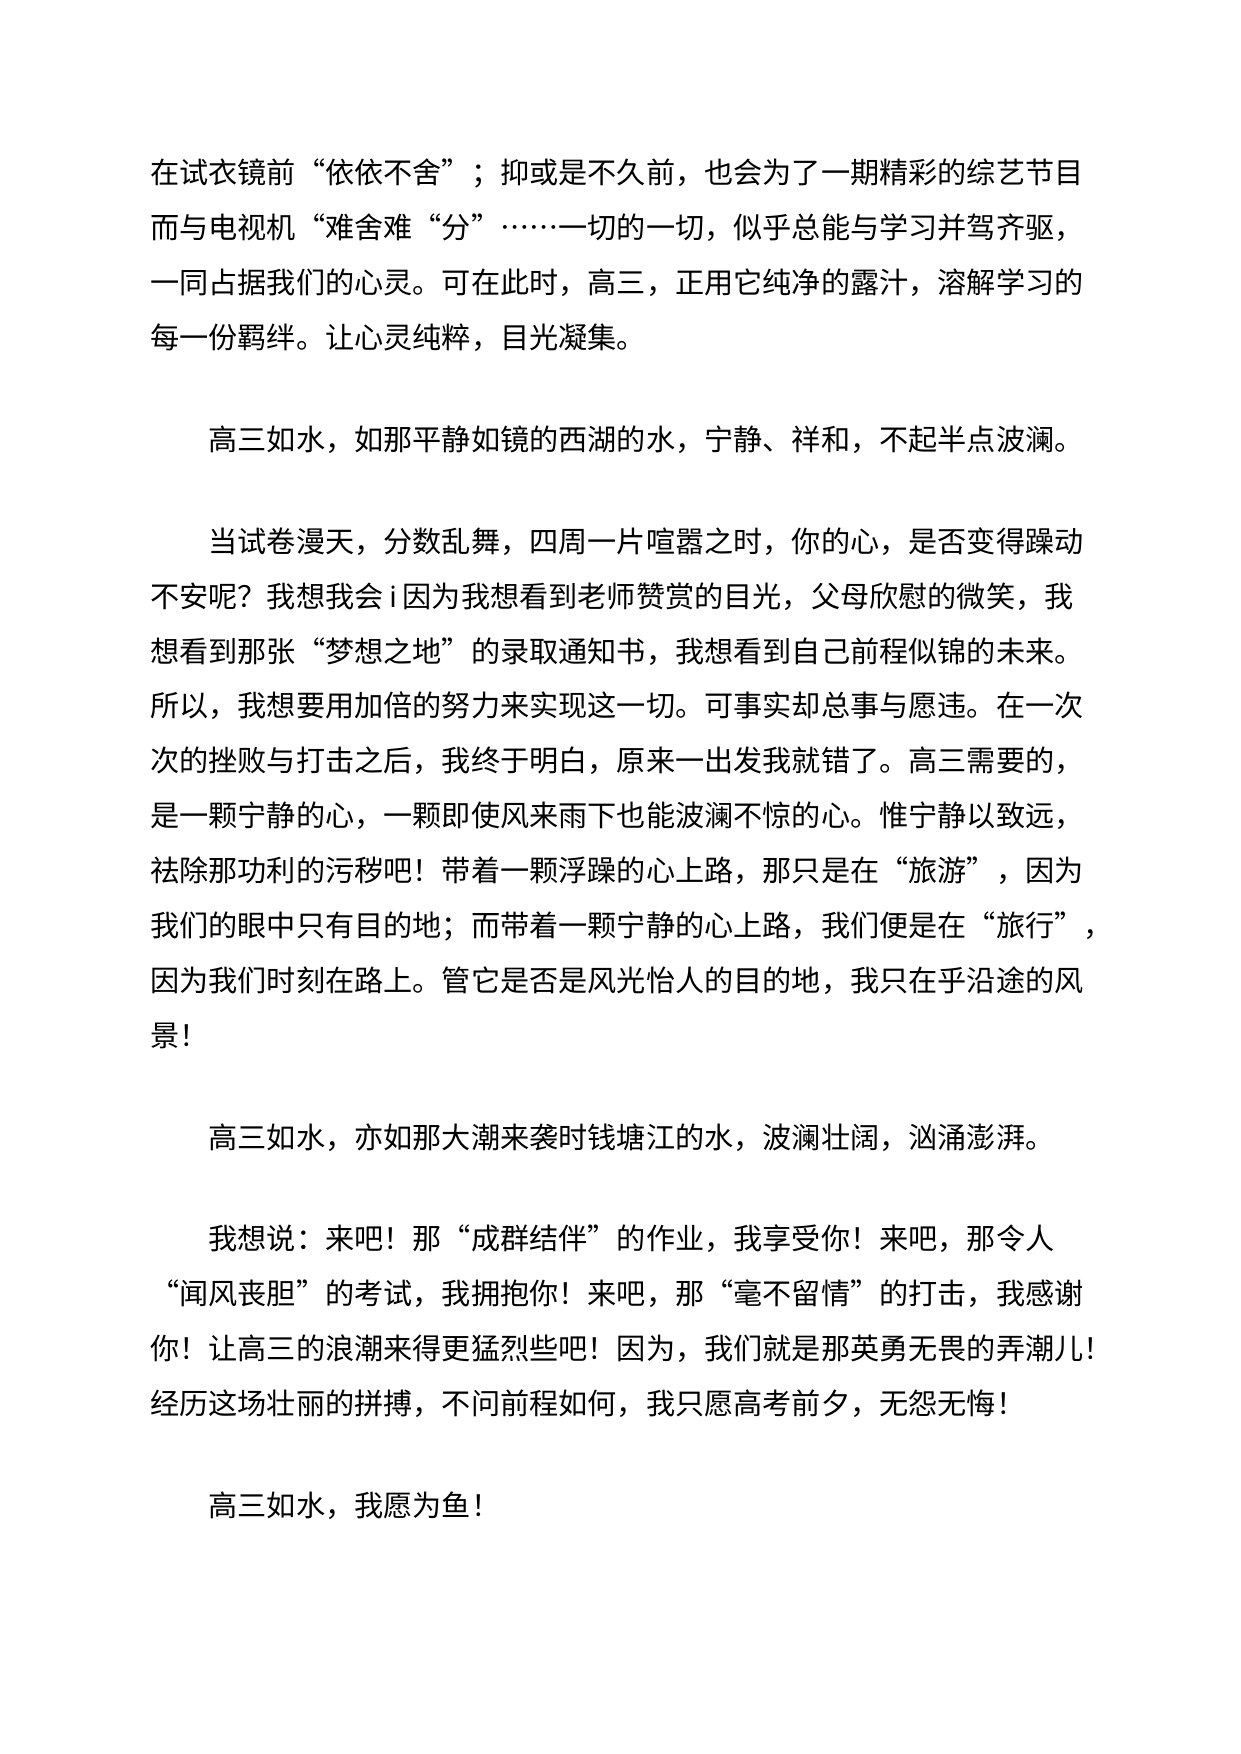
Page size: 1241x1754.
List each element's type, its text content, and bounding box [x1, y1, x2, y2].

text 高三如水，亦如那大潮来袭时钱塘江的水，波澜壮阔，汹涌澎湃。 [150, 1114, 1090, 1156]
text 我想说：来吧！那“成群结伴”的作业，我享受你！来吧，那令人“闻风丧胆”的考试，我拥抱你！来吧，那“毫不留情”的打击，我感谢你！让高三的浪潮来得更猛烈些吧！因为，我们就是那英勇无畏的弄潮儿！经历这场壮丽的拼搏，不问前程如何，我只愿高考前夕，无怨无悔！ [150, 1216, 1090, 1423]
text 高三如水，如那平静如镜的西湖的水，宁静、祥和，不起半点波澜。 [150, 416, 1090, 459]
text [150, 150, 1090, 357]
text 当试卷漫天，分数乱舞，四周一片喧嚣之时，你的心，是否变得躁动不安呢？我想我会i因为我想看到老师赞赏的目光，父母欣慰的微笑，我想看到那张“梦想之地”的录取通知书，我想看到自己前程似锦的未来。所以，我想要用加倍的努力来实现这一切。可事实却总事与愿违。在一次次的挫败与打击之后，我终于明白，原来一出发我就错了。高三需要的，是一颗宁静的心，一颗即使风来雨下也能波澜不惊的心。惟宁静以致远，祛除那功利的污秽吧！带着一颗浮躁的心上路，那只是在“旅游”，因为我们的眼中只有目的地；而带着一颗宁静的心上路，我们便是在“旅行”，因为我们时刻在路上。管它是否是风光怡人的目的地，我只在乎沿途的风景！ [150, 518, 1090, 1055]
text 高三如水，我愿为鱼！ [150, 1482, 1090, 1525]
